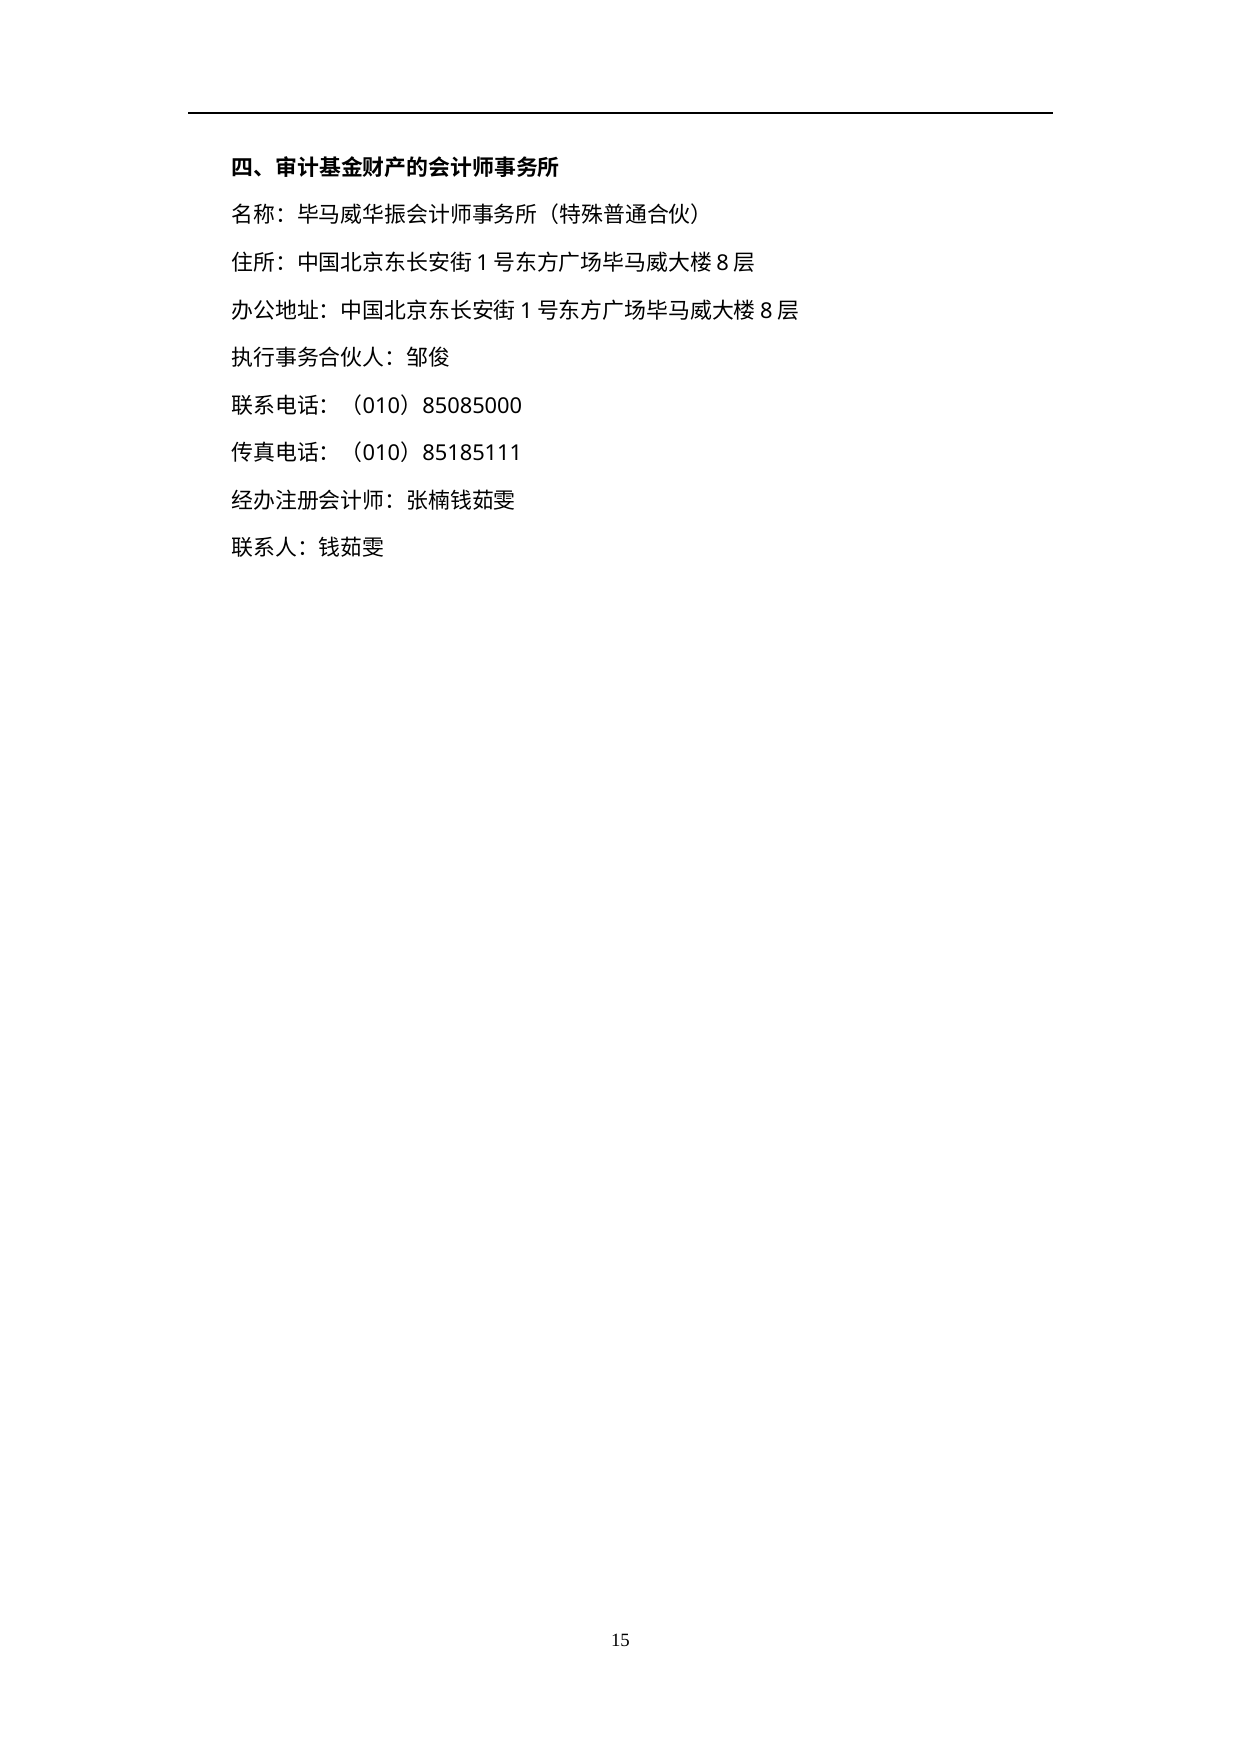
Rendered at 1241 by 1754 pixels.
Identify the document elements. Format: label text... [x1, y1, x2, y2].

text 住所：中国北京东长安街1号东方广场毕马威大楼8层 [187, 245, 1053, 277]
text 联系电话：（010）85085000 [187, 388, 1053, 419]
text 执行事务合伙人：邹俊 [187, 340, 1053, 372]
text 办公地址：中国北京东长安街1号东方广场毕马威大楼8层 [187, 293, 1053, 324]
text 名称：毕马威华振会计师事务所（特殊普通合伙） [187, 197, 1053, 229]
text 联系人：钱茹雯 [187, 530, 1053, 562]
text 经办注册会计师：张楠钱茹雯 [187, 483, 1053, 514]
text 四、审计基金财产的会计师事务所 [187, 150, 1053, 182]
text 传真电话：（010）85185111 [187, 435, 1053, 467]
